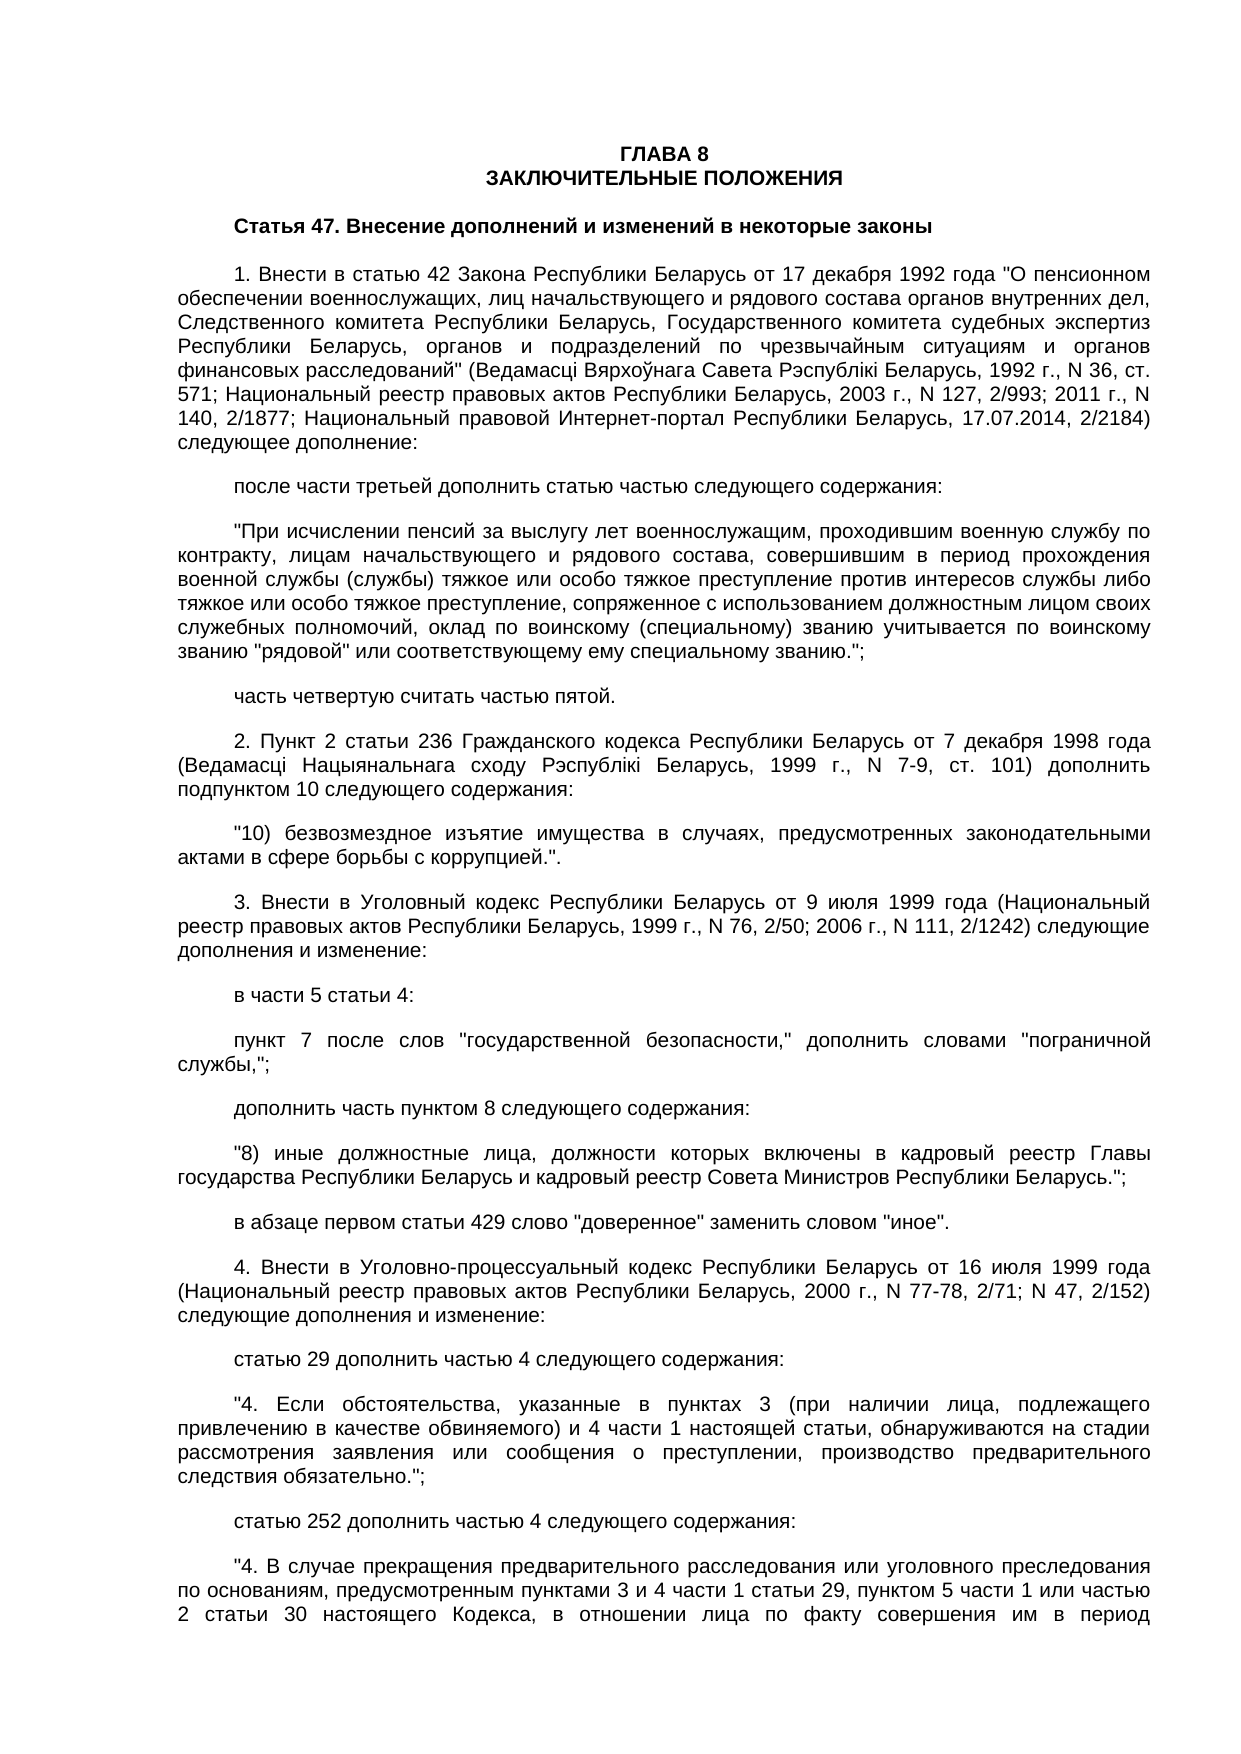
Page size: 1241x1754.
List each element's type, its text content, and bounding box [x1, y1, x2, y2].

text после части третьей дополнить статью частью следующего содержания: [177, 474, 1152, 498]
text 1. Внести в статью 42 Закона Республики Беларусь от 17 декабря 1992 года "О пенсионном обеспечении военнослужащих, лиц начальствующего и рядового состава органов внутренних дел, Следственного комитета Республики Беларусь, Государственного комитета судебных экспертиз Республики Беларусь, органов и подразделений по чрезвычайным ситуациям и органов финансовых расследований" (Ведамасцi Вярхоўнага Савета Рэспублiкi Беларусь, 1992 г., N 36, ст. 571; Национальный реестр правовых актов Республики Беларусь, 2003 г., N 127, 2/993; 2011 г., N 140, 2/1877; Национальный правовой Интернет-портал Республики Беларусь, 17.07.2014, 2/2184) следующее дополнение: [177, 262, 1152, 453]
text в абзаце первом статьи 429 слово "доверенное" заменить словом "иное". [177, 1210, 1152, 1234]
text в части 5 статьи 4: [177, 983, 1152, 1007]
text "При исчислении пенсий за выслугу лет военнослужащим, проходившим военную службу по контракту, лицам начальствующего и рядового состава, совершившим в период прохождения военной службы (службы) тяжкое или особо тяжкое преступление против интересов службы либо тяжкое или особо тяжкое преступление, сопряженное с использованием должностным лицом своих служебных полномочий, оклад по воинскому (специальному) званию учитывается по воинскому званию "рядовой" или соответствующему ему специальному званию."; [177, 519, 1152, 663]
text статью 29 дополнить частью 4 следующего содержания: [177, 1347, 1152, 1371]
text "8) иные должностные лица, должности которых включены в кадровый реестр Главы государства Республики Беларусь и кадровый реестр Совета Министров Республики Беларусь."; [177, 1141, 1152, 1189]
text дополнить часть пунктом 8 следующего содержания: [177, 1096, 1152, 1120]
text "10) безвозмездное изъятие имущества в случаях, предусмотренных законодательными актами в сфере борьбы с коррупцией.". [177, 821, 1152, 869]
text пункт 7 после слов "государственной безопасности," дополнить словами "пограничной службы,"; [177, 1027, 1152, 1075]
text 3. Внести в Уголовный кодекс Республики Беларусь от 9 июля 1999 года (Национальный реестр правовых актов Республики Беларусь, 1999 г., N 76, 2/50; 2006 г., N 111, 2/1242) следующие дополнения и изменение: [177, 890, 1152, 962]
text 2. Пункт 2 статьи 236 Гражданского кодекса Республики Беларусь от 7 декабря 1998 года (Ведамасцi Нацыянальнага сходу Рэспублiкi Беларусь, 1999 г., N 7-9, ст. 101) дополнить подпунктом 10 следующего содержания: [177, 728, 1152, 800]
text статью 252 дополнить частью 4 следующего содержания: [177, 1509, 1152, 1533]
title ЗАКЛЮЧИТЕЛЬНЫЕ ПОЛОЖЕНИЯ [177, 166, 1152, 190]
text "4. Если обстоятельства, указанные в пунктах 3 (при наличии лица, подлежащего привлечению в качестве обвиняемого) и 4 части 1 настоящей статьи, обнаруживаются на стадии рассмотрения заявления или сообщения о преступлении, производство предварительного следствия обязательно."; [177, 1392, 1152, 1488]
title ГЛАВА 8 [177, 142, 1152, 166]
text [177, 1553, 1152, 1625]
text Статья 47. Внесение дополнений и изменений в некоторые законы [177, 214, 1152, 238]
text часть четвертую считать частью пятой. [177, 684, 1152, 708]
text 4. Внести в Уголовно-процессуальный кодекс Республики Беларусь от 16 июля 1999 года (Национальный реестр правовых актов Республики Беларусь, 2000 г., N 77-78, 2/71; N 47, 2/152) следующие дополнения и изменение: [177, 1254, 1152, 1326]
